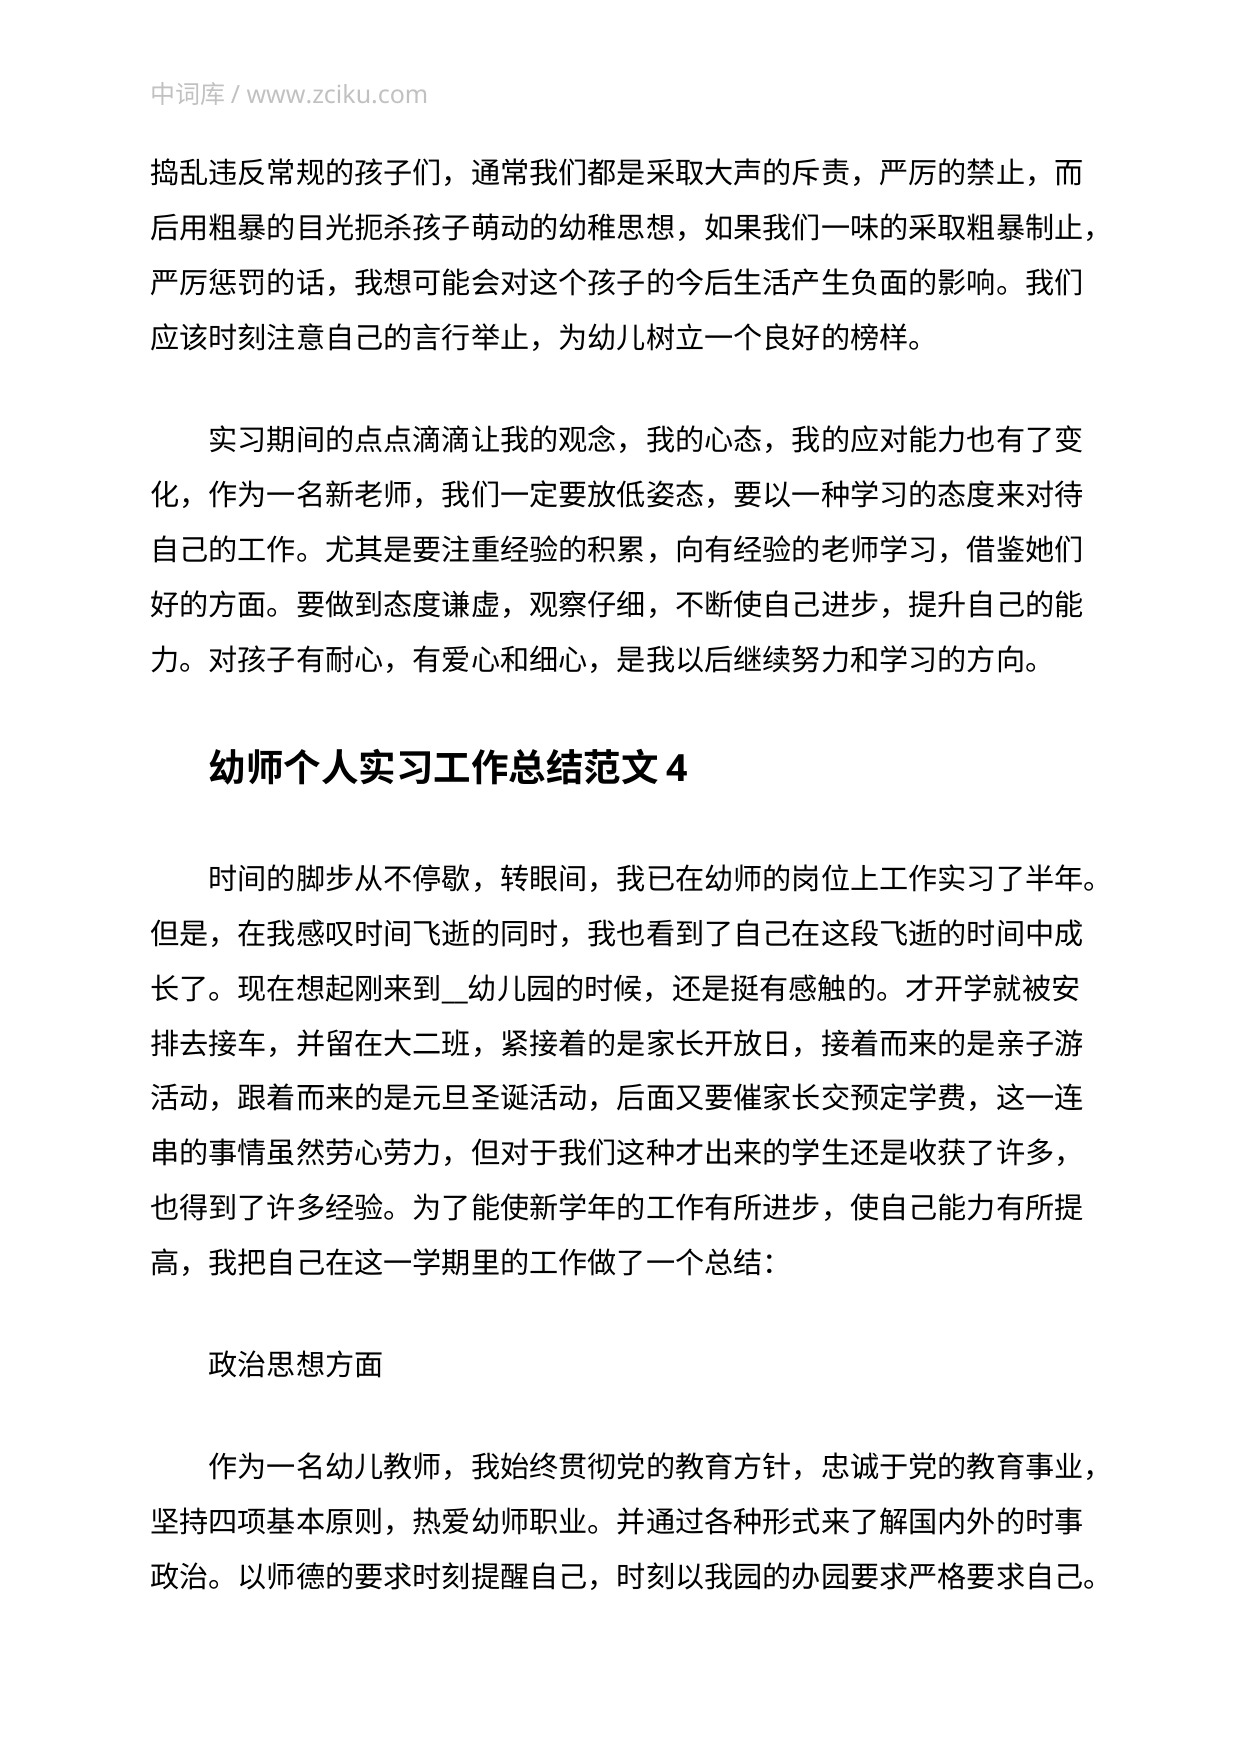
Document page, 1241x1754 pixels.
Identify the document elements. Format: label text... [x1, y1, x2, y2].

text 实习期间的点点滴滴让我的观念，我的心态，我的应对能力也有了变化，作为一名新老师，我们一定要放低姿态，要以一种学习的态度来对待自己的工作。尤其是要注重经验的积累，向有经验的老师学习，借鉴她们好的方面。要做到态度谦虚，观察仔细，不断使自己进步，提升自己的能力。对孩子有耐心，有爱心和细心，是我以后继续努力和学习的方向。 [150, 416, 1090, 678]
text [150, 150, 1090, 357]
text 幼师个人实习工作总结范文4 [150, 738, 1090, 792]
text 作为一名幼儿教师，我始终贯彻党的教育方针，忠诚于党的教育事业，坚持四项基本原则，热爱幼师职业。并通过各种形式来了解国内外的时事政治。以师德的要求时刻提醒自己，时刻以我园的办园要求严格要求自己。 [150, 1443, 1090, 1595]
text 政治思想方面 [150, 1342, 1090, 1384]
text 时间的脚步从不停歇，转眼间，我已在幼师的岗位上工作实习了半年。但是，在我感叹时间飞逝的同时，我也看到了自己在这段飞逝的时间中成长了。现在想起刚来到__幼儿园的时候，还是挺有感触的。才开学就被安排去接车，并留在大二班，紧接着的是家长开放日，接着而来的是亲子游活动，跟着而来的是元旦圣诞活动，后面又要催家长交预定学费，这一连串的事情虽然劳心劳力，但对于我们这种才出来的学生还是收获了许多，也得到了许多经验。为了能使新学年的工作有所进步，使自己能力有所提高，我把自己在这一学期里的工作做了一个总结： [150, 855, 1090, 1282]
